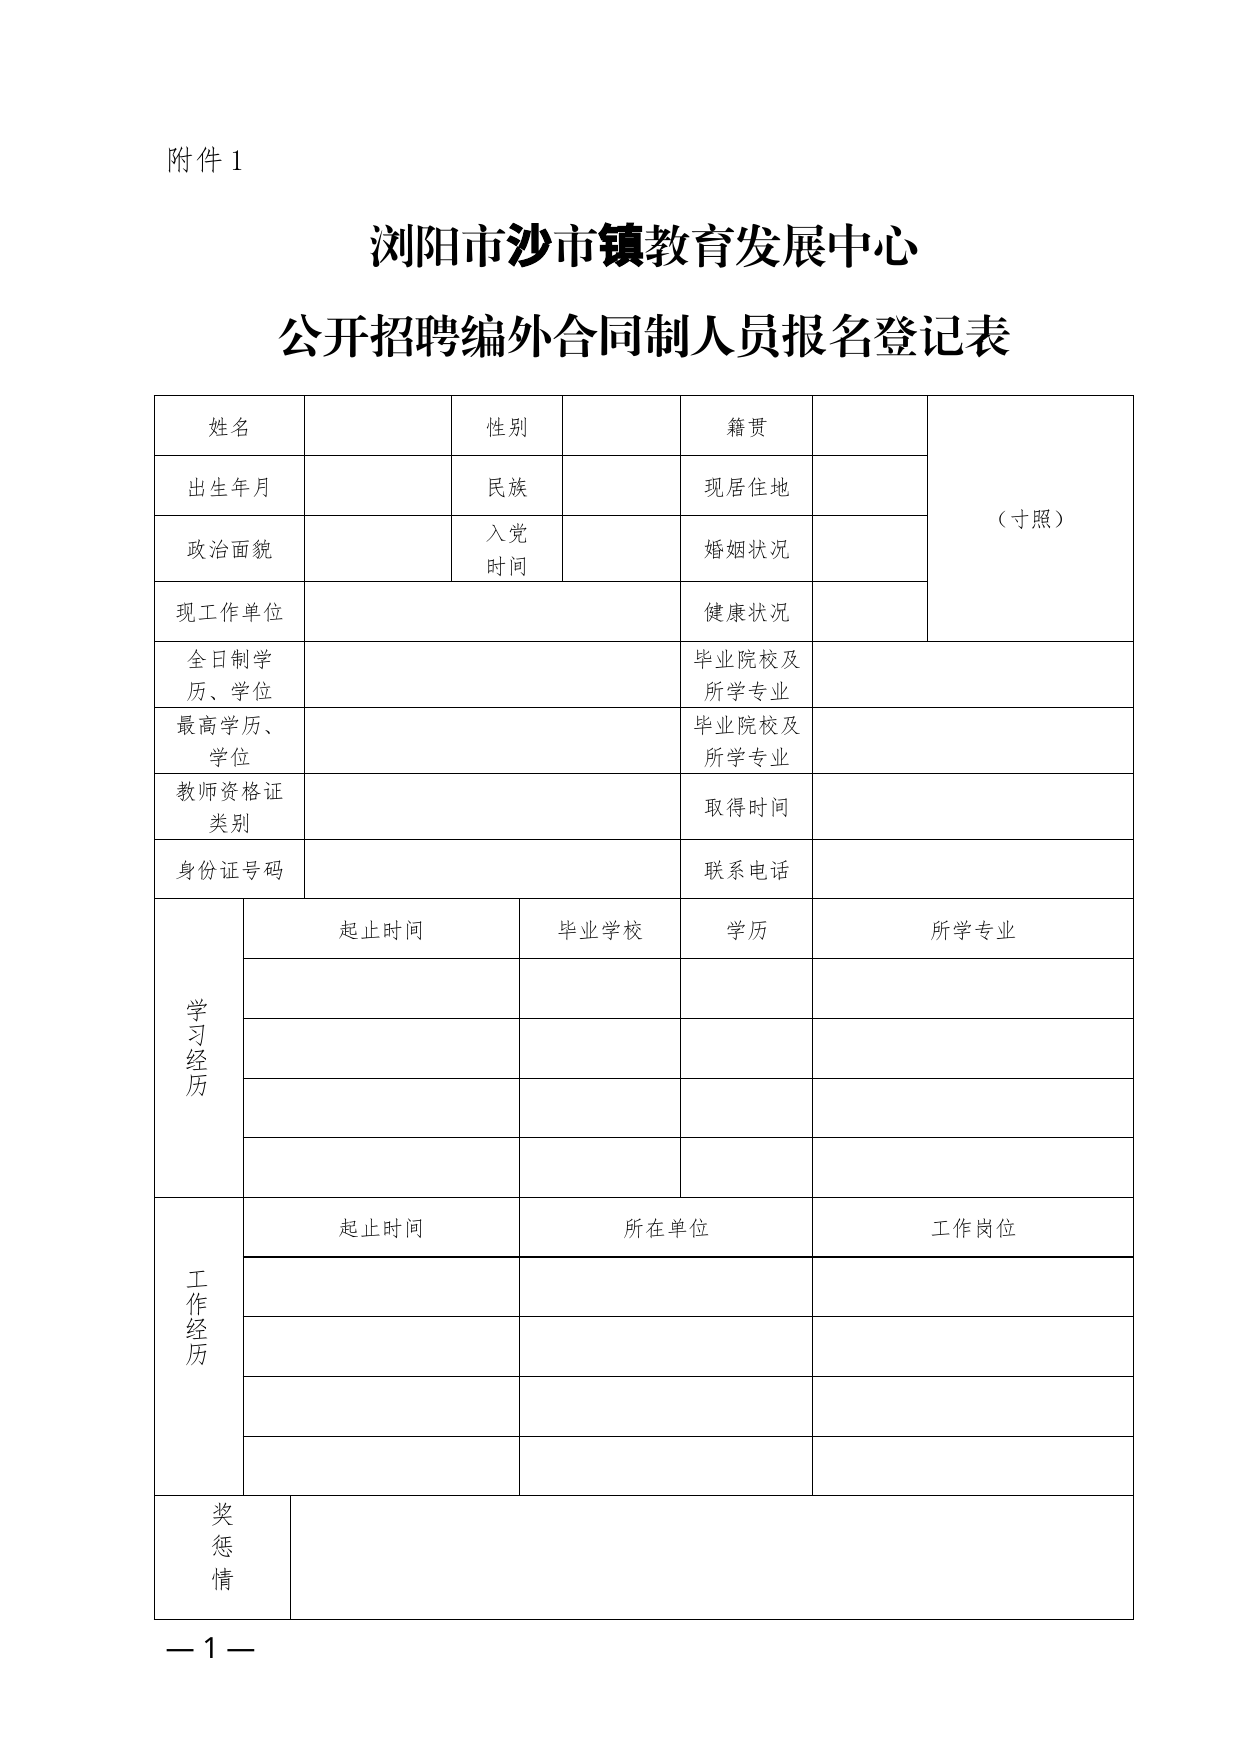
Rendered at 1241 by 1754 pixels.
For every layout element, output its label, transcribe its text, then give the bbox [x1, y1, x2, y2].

table_header 性别 [452, 396, 562, 455]
table_cell [244, 1019, 519, 1077]
table_header [563, 396, 680, 455]
table_cell 毕业院校及所学专业 [681, 642, 812, 707]
table_cell [520, 1317, 812, 1376]
table_cell [244, 1258, 519, 1316]
table_cell 工作经历 [155, 1198, 243, 1436]
table_cell [813, 1317, 1133, 1376]
table_cell [305, 456, 451, 515]
table_cell [244, 1317, 519, 1376]
table_cell [681, 1079, 812, 1137]
table_cell 工作岗位 [813, 1198, 1133, 1256]
table_cell [813, 1258, 1133, 1316]
table_cell 学历 [681, 899, 812, 958]
table_cell 毕业学校 [520, 899, 680, 958]
table_cell 毕业院校及所学专业 [681, 708, 812, 773]
table_header （寸照） [928, 396, 1133, 641]
table_cell [813, 456, 927, 515]
table_cell [244, 1377, 519, 1436]
table_cell [813, 1079, 1133, 1137]
table_cell [813, 959, 1133, 1018]
table_cell [681, 959, 812, 1018]
table_cell [305, 840, 680, 898]
table_cell [813, 840, 1133, 898]
table_cell 取得时间 [681, 774, 812, 839]
table_cell 全日制学历、学位 [155, 642, 304, 707]
table_cell 民族 [452, 456, 562, 515]
table_cell [291, 1496, 1133, 1619]
table_cell [520, 1019, 680, 1077]
table_cell [813, 774, 1133, 839]
table_cell [813, 582, 927, 641]
table_cell [813, 1138, 1133, 1197]
table_header 姓名 [155, 396, 304, 455]
table_cell [813, 708, 1133, 773]
table_cell 起止时间 [244, 899, 519, 958]
table_cell 所在单位 [520, 1198, 812, 1256]
table_cell 学习经历 [155, 899, 243, 1197]
table_header [305, 396, 451, 455]
table_cell [244, 1437, 519, 1495]
table_cell [520, 959, 680, 1018]
table_header 籍贯 [681, 396, 812, 455]
table_cell 身份证号码 [155, 840, 304, 898]
table_cell [305, 708, 680, 773]
table_cell [305, 516, 451, 581]
table_cell [681, 1019, 812, 1077]
table_cell 婚姻状况 [681, 516, 812, 581]
table_cell [563, 516, 680, 581]
table_cell 教师资格证类别 [155, 774, 304, 839]
table_cell [813, 1377, 1133, 1436]
table_cell [305, 642, 680, 707]
table_cell [305, 582, 680, 641]
table_cell 奖 惩 情 况 [155, 1496, 290, 1619]
table_cell [520, 1138, 680, 1197]
table_cell [563, 456, 680, 515]
table_cell 现工作单位 [155, 582, 304, 641]
table_cell [520, 1079, 680, 1137]
table_cell [244, 959, 519, 1018]
table_cell 联系电话 [681, 840, 812, 898]
table_cell [813, 1437, 1133, 1495]
table_cell [813, 1019, 1133, 1077]
table_cell 出生年月 [155, 456, 304, 515]
table_cell [520, 1437, 812, 1495]
text 浏阳市沙市镇教育发展中心 [165, 215, 1122, 280]
table_cell [813, 642, 1133, 707]
table_header [813, 396, 927, 455]
table_cell 所学专业 [813, 899, 1133, 958]
text 公开招聘编外合同制人员报名登记表 [165, 305, 1122, 370]
text 附件1 [165, 125, 1122, 190]
table_cell 现居住地 [681, 456, 812, 515]
table_cell [305, 774, 680, 839]
table_cell 起止时间 [244, 1198, 519, 1256]
table_cell [244, 1138, 519, 1197]
table_cell 最高学历、 学位 [155, 708, 304, 773]
table_cell 入党 时间 [452, 516, 562, 581]
table_cell [520, 1258, 812, 1316]
table_cell [155, 1436, 243, 1495]
table_cell 政治面貌 [155, 516, 304, 581]
table_cell [813, 516, 927, 581]
table_cell 健康状况 [681, 582, 812, 641]
table_cell [244, 1079, 519, 1137]
table_cell [520, 1377, 812, 1436]
table_cell [681, 1138, 812, 1197]
